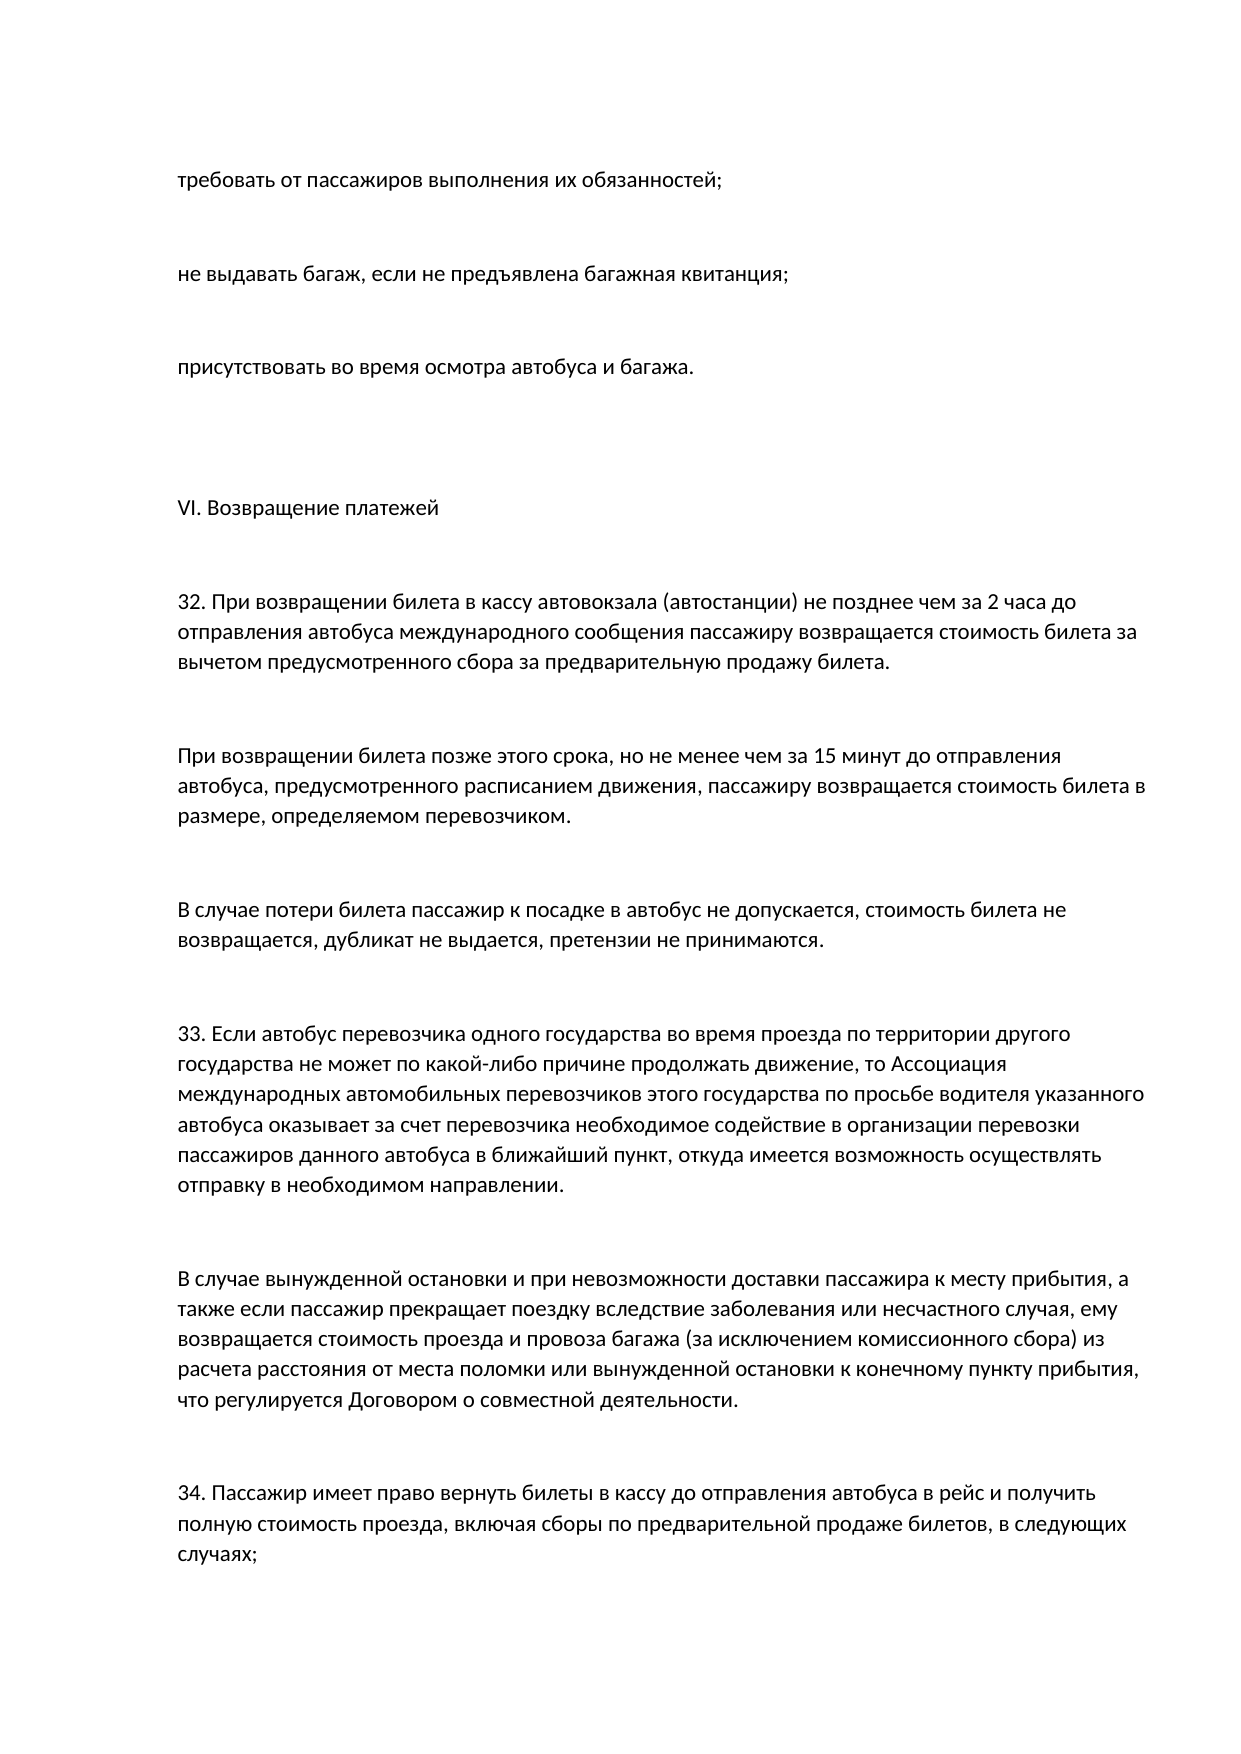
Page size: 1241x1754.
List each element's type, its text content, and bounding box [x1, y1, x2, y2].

text VI. Возвращение платежей [177, 493, 1152, 521]
text 34. Пассажир имеет право вернуть билеты в кассу до отправления автобуса в рейс и получить полную стоимость проезда, включая сборы по предварительной продаже билетов, в следующих случаях; [177, 1478, 1152, 1567]
text присутствовать во время осмотра автобуса и багажа. [177, 352, 1152, 381]
text 33. Если автобус перевозчика одного государства во время проезда по территории другого государства не может по какой-либо причине продолжать движение, то Ассоциация международных автомобильных перевозчиков этого государства по просьбе водителя указанного автобуса оказывает за счет перевозчика необходимое содействие в организации перевозки пассажиров данного автобуса в ближайший пункт, откуда имеется возможность осуществлять отправку в необходимом направлении. [177, 1019, 1152, 1198]
text 32. При возвращении билета в кассу автовокзала (автостанции) не позднее чем за 2 часа до отправления автобуса международного сообщения пассажиру возвращается стоимость билета за вычетом предусмотренного сбора за предварительную продажу билета. [177, 587, 1152, 675]
text не выдавать багаж, если не предъявлена багажная квитанция; [177, 259, 1152, 287]
text требовать от пассажиров выполнения их обязанностей; [177, 165, 1152, 193]
text В случае вынужденной остановки и при невозможности доставки пассажира к месту прибытия, а также если пассажир прекращает поездку вследствие заболевания или несчастного случая, ему возвращается стоимость проезда и провоза багажа (за исключением комиссионного сбора) из расчета расстояния от места поломки или вынужденной остановки к конечному пункту прибытия, что регулируется Договором о совместной деятельности. [177, 1264, 1152, 1413]
text При возвращении билета позже этого срока, но не менее чем за 15 минут до отправления автобуса, предусмотренного расписанием движения, пассажиру возвращается стоимость билета в размере, определяемом перевозчиком. [177, 741, 1152, 829]
text В случае потери билета пассажир к посадке в автобус не допускается, стоимость билета не возвращается, дубликат не выдается, претензии не принимаются. [177, 895, 1152, 953]
